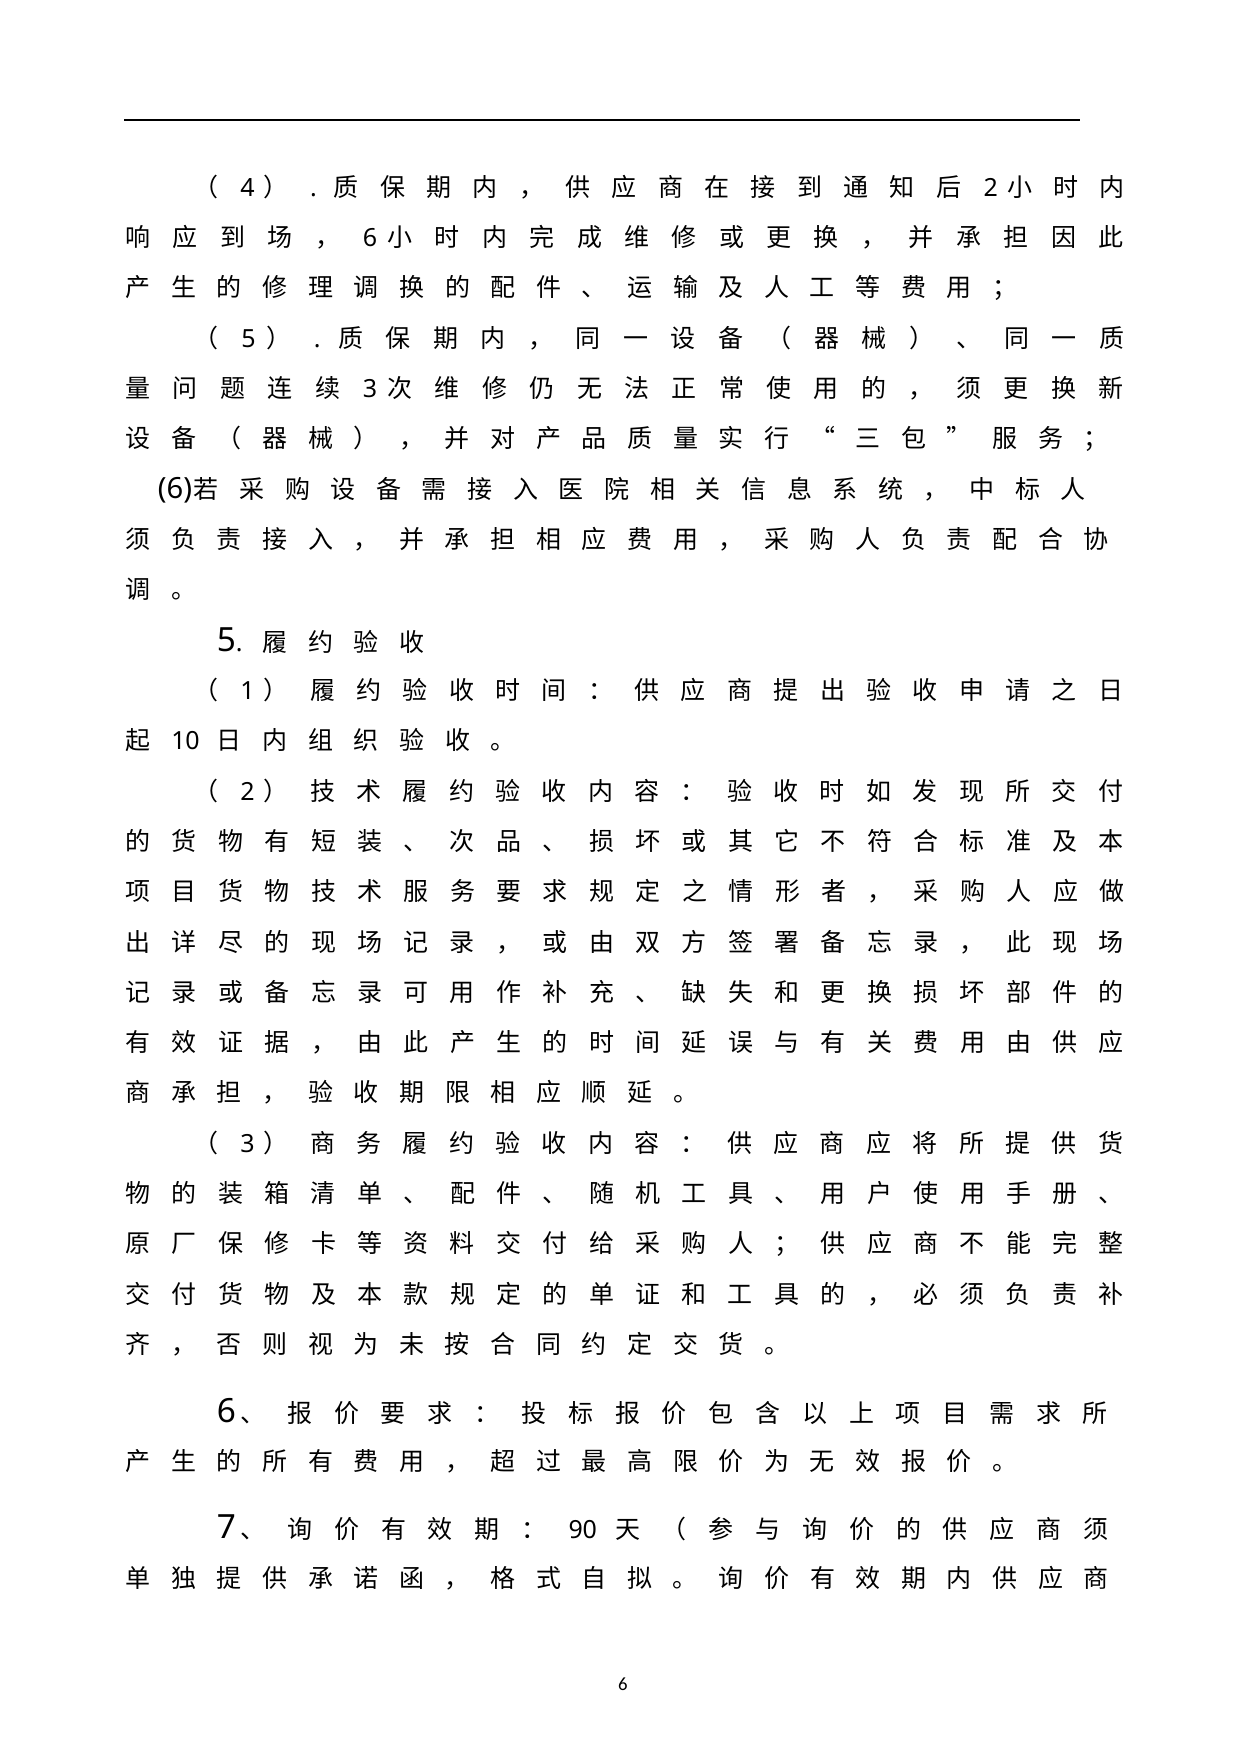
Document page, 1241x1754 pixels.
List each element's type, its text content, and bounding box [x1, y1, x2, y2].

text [125, 1501, 1129, 1602]
list （3）商务履约验收内容：供应商应将所提供货物的装箱清单、配件、随机工具、用户使用手册、原厂保修卡等资料交付给采购人；供应商不能完整交付货物及本款规定的单证和工具的，必须负责补齐，否则视为未按合同约定交货。 [125, 1116, 1145, 1368]
text (6)若采购设备需接入医院相关信息系统，中标人须负责接入，并承担相应费用，采购人负责配合协调。 [125, 462, 1129, 613]
text 6、报价要求：投标报价包含以上项目需求所产生的所有费用，超过最高限价为无效报价。 [125, 1384, 1129, 1485]
list （4）.质保期内，供应商在接到通知后2小时内响应到场，6小时内完成维修或更换，并承担因此产生的修理调换的配件、运输及人工等费用； [125, 160, 1145, 311]
list （5）.质保期内，同一设备（器械）、同一质量问题连续3次维修仍无法正常使用的，须更换新设备（器械），并对产品质量实行“三包”服务； [125, 311, 1145, 462]
list （2）技术履约验收内容：验收时如发现所交付的货物有短装、次品、损坏或其它不符合标准及本项目货物技术服务要求规定之情形者，采购人应做出详尽的现场记录，或由双方签署备忘录，此现场记录或备忘录可用作补充、缺失和更换损坏部件的有效证据，由此产生的时间延误与有关费用由供应商承担，验收期限相应顺延。 [125, 764, 1145, 1116]
list 5.履约验收 [125, 613, 1145, 663]
list （1）履约验收时间：供应商提出验收申请之日起10日内组织验收。 [125, 663, 1145, 764]
